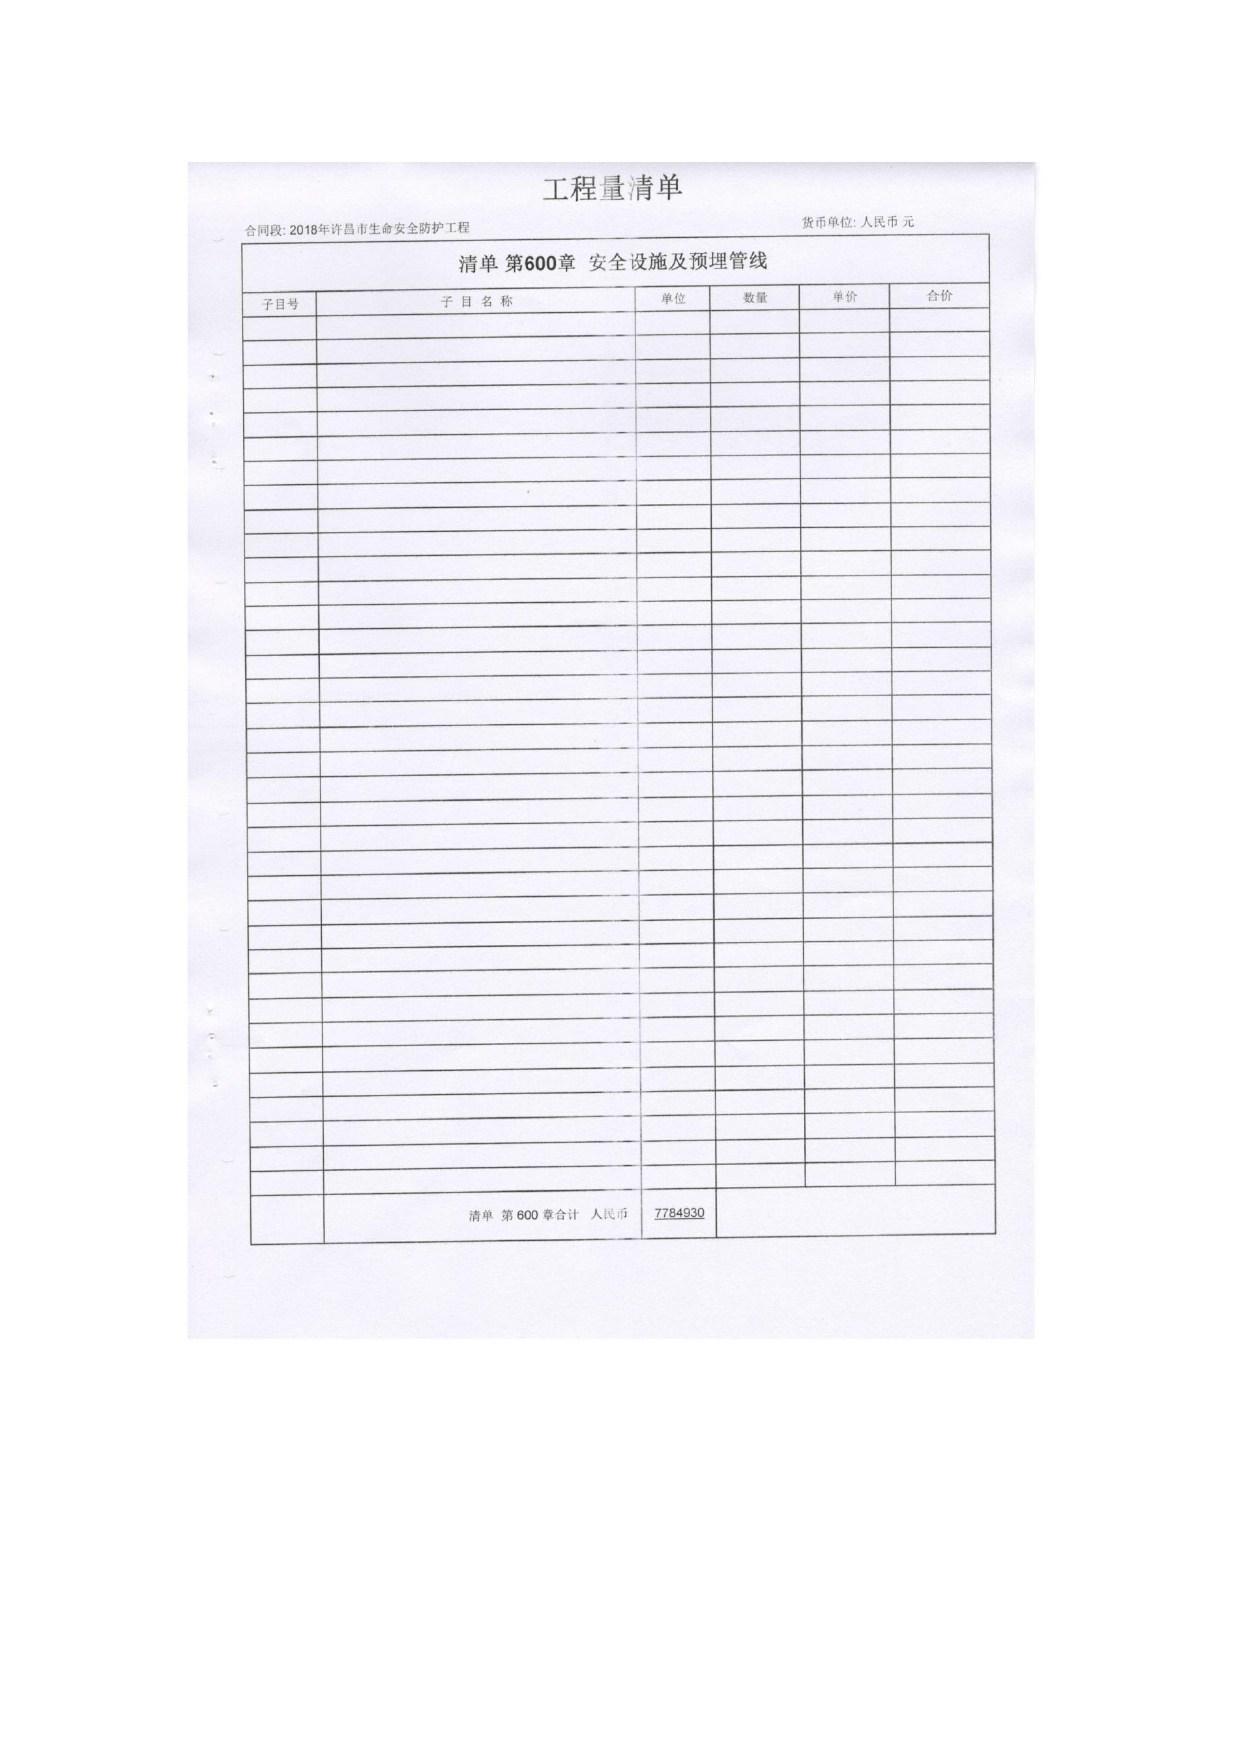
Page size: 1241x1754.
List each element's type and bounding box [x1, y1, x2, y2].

picture [187, 162, 1052, 1351]
